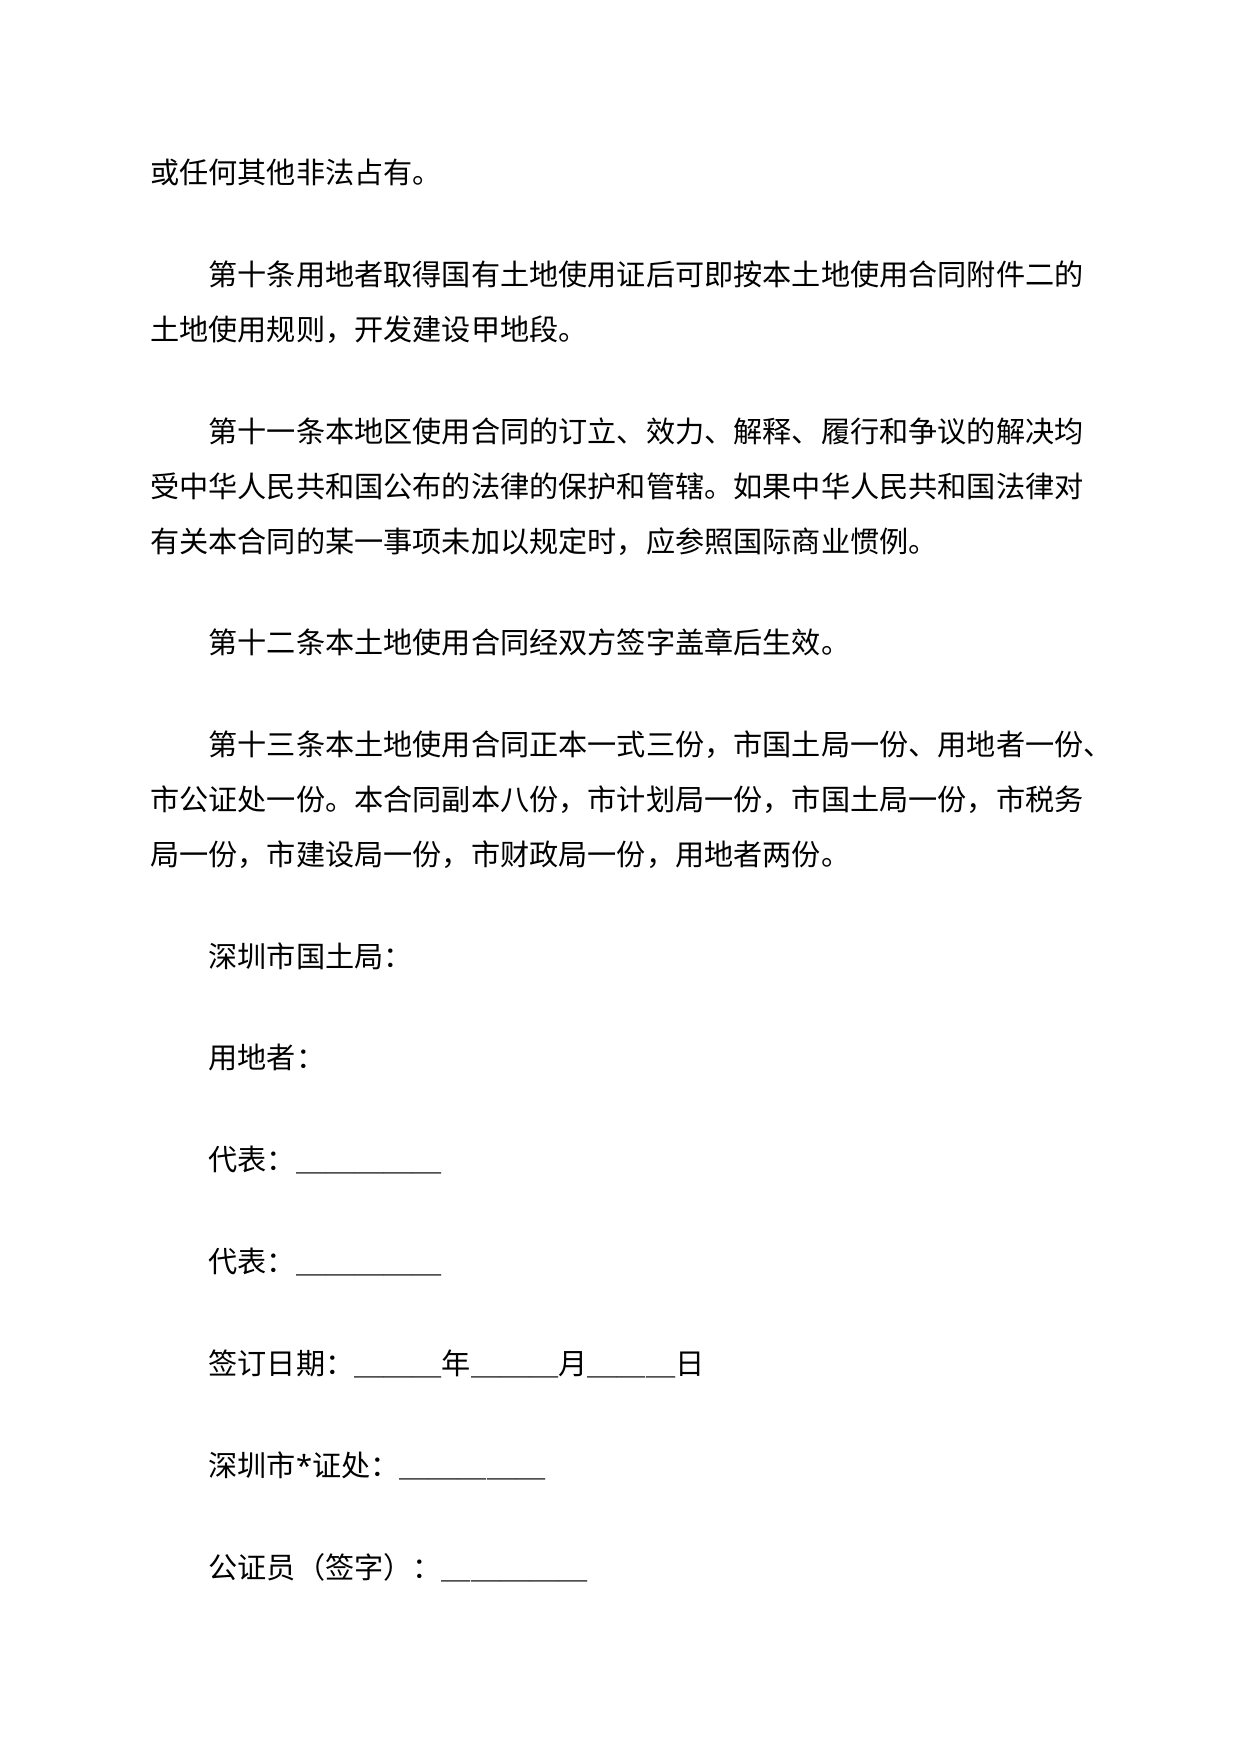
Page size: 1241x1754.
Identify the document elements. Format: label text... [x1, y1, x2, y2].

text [150, 150, 1090, 192]
text 深圳市国土局： [150, 933, 1090, 976]
text 代表：＿＿＿＿＿ [150, 1137, 1090, 1179]
text 代表：＿＿＿＿＿ [150, 1239, 1090, 1281]
text 第十一条本地区使用合同的订立、效力、解释、履行和争议的解决均受中华人民共和国公布的法律的保护和管辖。如果中华人民共和国法律对有关本合同的某一事项未加以规定时，应参照国际商业惯例。 [150, 408, 1090, 561]
text 深圳市*证处：＿＿＿＿＿ [150, 1442, 1090, 1484]
text 第十三条本土地使用合同正本一式三份，市国土局一份、用地者一份、市公证处一份。本合同副本八份，市计划局一份，市国土局一份，市税务局一份，市建设局一份，市财政局一份，用地者两份。 [150, 722, 1090, 874]
text 第十条用地者取得国有土地使用证后可即按本土地使用合同附件二的土地使用规则，开发建设甲地段。 [150, 252, 1090, 349]
text 公证员（签字）：＿＿＿＿＿ [150, 1544, 1090, 1586]
text 第十二条本土地使用合同经双方签字盖章后生效。 [150, 620, 1090, 662]
text 用地者： [150, 1035, 1090, 1077]
text 签订日期：＿＿＿年＿＿＿月＿＿＿日 [150, 1340, 1090, 1383]
